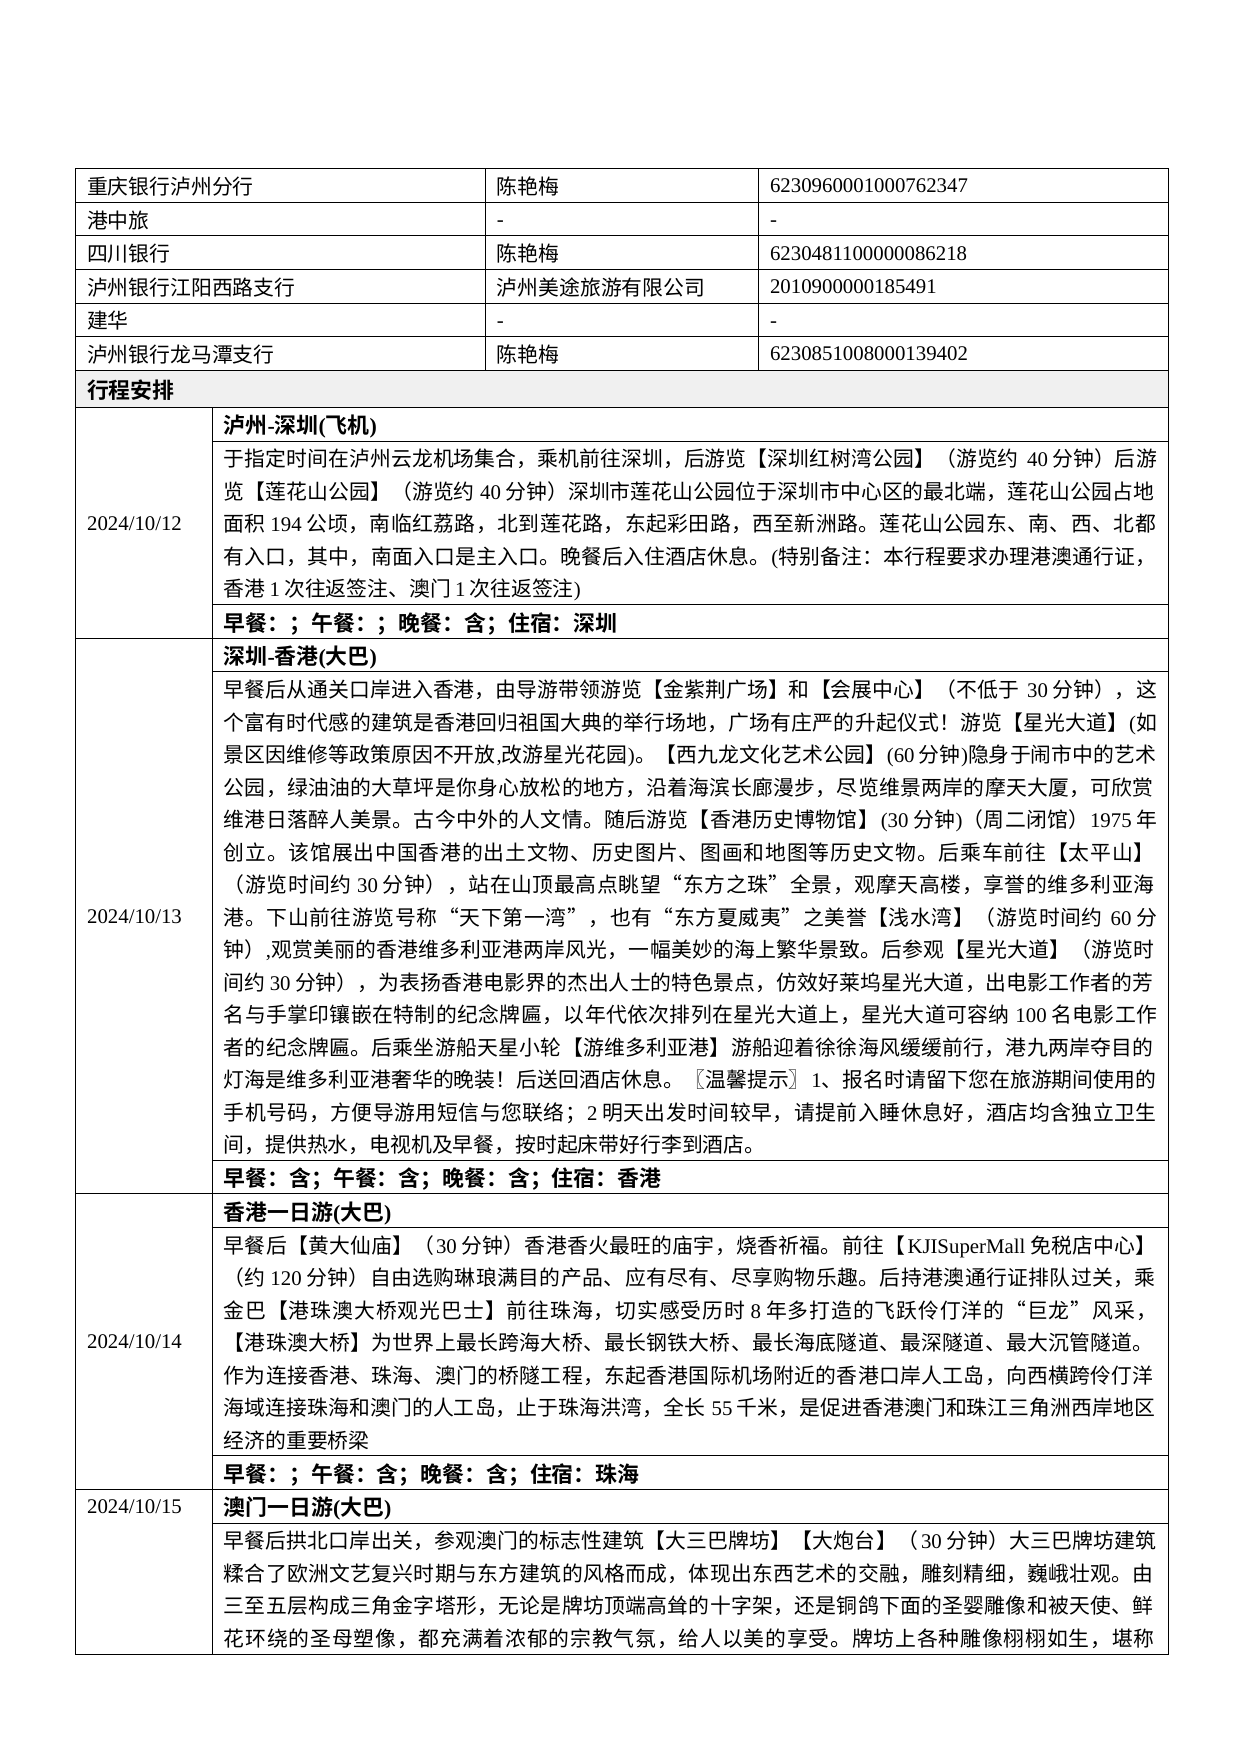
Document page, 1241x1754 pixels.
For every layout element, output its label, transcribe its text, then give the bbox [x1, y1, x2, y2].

table_cell 泸州美途旅游有限公司 [486, 270, 758, 302]
table_cell 泸州银行龙马潭支行 [76, 337, 485, 369]
table_cell 2024/10/14 [76, 1194, 212, 1489]
table_cell 泸州-深圳(飞机) [213, 408, 1168, 441]
table_cell 早餐后【黄大仙庙】（30分钟）香港香火最旺的庙宇，烧香祈福。前往【KJISuperMall免税店中心】（约120分钟）自由选购琳琅满目的产品、应有尽有、尽享购物乐趣。后持港澳通行证排队过关，乘金巴【港珠澳大桥观光巴士】前往珠海，切实感受历时8年多打造的飞跃伶仃洋的“巨龙”风采，【港珠澳大桥】为世界上最长跨海大桥、最长钢铁大桥、最长海底隧道、最深隧道、最大沉管隧道。作为连接香港、珠海、澳门的桥隧工程，东起香港国际机场附近的香港口岸人工岛，向西横跨伶仃洋海域连接珠海和澳门的人工岛，止于珠海洪湾，全长55千米，是促进香港澳门和珠江三角洲西岸地区经济的重要桥梁 [213, 1228, 1168, 1455]
table_cell 早餐：；午餐：；晚餐：含；住宿：深圳 [213, 605, 1168, 638]
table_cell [213, 1524, 1168, 1653]
table_cell - [486, 203, 758, 235]
table_cell 6230960001000762347 [759, 169, 1168, 202]
table_cell 香港一日游(大巴) [213, 1194, 1168, 1227]
table_cell 2024/10/13 [76, 639, 212, 1193]
table_cell 2010900000185491 [759, 270, 1168, 302]
table_cell - [486, 304, 758, 336]
table_cell 6230481100000086218 [759, 236, 1168, 269]
table_cell 建华 [76, 304, 485, 336]
table_cell 陈艳梅 [486, 337, 758, 369]
table_cell 于指定时间在泸州云龙机场集合，乘机前往深圳，后游览【深圳红树湾公园】（游览约40分钟）后游览【莲花山公园】（游览约40分钟）深圳市莲花山公园位于深圳市中心区的最北端，莲花山公园占地面积194公顷，南临红荔路，北到莲花路，东起彩田路，西至新洲路。莲花山公园东、南、西、北都有入口，其中，南面入口是主入口。晚餐后入住酒店休息。(特别备注：本行程要求办理港澳通行证，香港1次往返签注、澳门1次往返签注) [213, 442, 1168, 604]
table_cell 陈艳梅 [486, 169, 758, 202]
table_cell 陈艳梅 [486, 236, 758, 269]
table_cell 2024/10/15 [76, 1490, 212, 1653]
table_cell 泸州银行江阳西路支行 [76, 270, 485, 302]
table_cell 6230851008000139402 [759, 337, 1168, 369]
table_cell 澳门一日游(大巴) [213, 1490, 1168, 1522]
table_cell 早餐：含；午餐：含；晚餐：含；住宿：香港 [213, 1161, 1168, 1193]
table_cell 四川银行 [76, 236, 485, 269]
table_cell 行程安排 [76, 371, 1168, 407]
table_cell 早餐后从通关口岸进入香港，由导游带领游览【金紫荆广场】和【会展中心】（不低于30分钟），这个富有时代感的建筑是香港回归祖国大典的举行场地，广场有庄严的升起仪式！游览【星光大道】(如景区因维修等政策原因不开放,改游星光花园)。【西九龙文化艺术公园】(60分钟)隐身于闹市中的艺术公园，绿油油的大草坪是你身心放松的地方，沿着海滨长廊漫步，尽览维景两岸的摩天大厦，可欣赏维港日落醉人美景。古今中外的人文情。随后游览【香港历史博物馆】(30分钟)（周二闭馆）1975年创立。该馆展出中国香港的出土文物、历史图片、图画和地图等历史文物。后乘车前往【太平山】（游览时间约30分钟），站在山顶最高点眺望“东方之珠”全景，观摩天高楼，享誉的维多利亚海港。下山前往游览号称“天下第一湾”，也有“东方夏威夷”之美誉【浅水湾】（游览时间约60分钟）,观赏美丽的香港维多利亚港两岸风光，一幅美妙的海上繁华景致。后参观【星光大道】（游览时间约30分钟），为表扬香港电影界的杰出人士的特色景点，仿效好莱坞星光大道，出电影工作者的芳名与手掌印镶嵌在特制的纪念牌匾，以年代依次排列在星光大道上，星光大道可容纳100名电影工作者的纪念牌匾。后乘坐游船天星小轮【游维多利亚港】游船迎着徐徐海风缓缓前行，港九两岸夺目的灯海是维多利亚港奢华的晚装！后送回酒店休息。〖温馨提示〗1、报名时请留下您在旅游期间使用的手机号码，方便导游用短信与您联络；2明天出发时间较早，请提前入睡休息好，酒店均含独立卫生间，提供热水，电视机及早餐，按时起床带好行李到酒店。 [213, 672, 1168, 1160]
table_cell 2024/10/12 [76, 408, 212, 638]
table_cell 早餐：；午餐：含；晚餐：含；住宿：珠海 [213, 1456, 1168, 1489]
table_cell 深圳-香港(大巴) [213, 639, 1168, 671]
table_cell - [759, 304, 1168, 336]
table_cell 重庆银行泸州分行 [76, 169, 485, 202]
table_cell 港中旅 [76, 203, 485, 235]
table_cell - [759, 203, 1168, 235]
